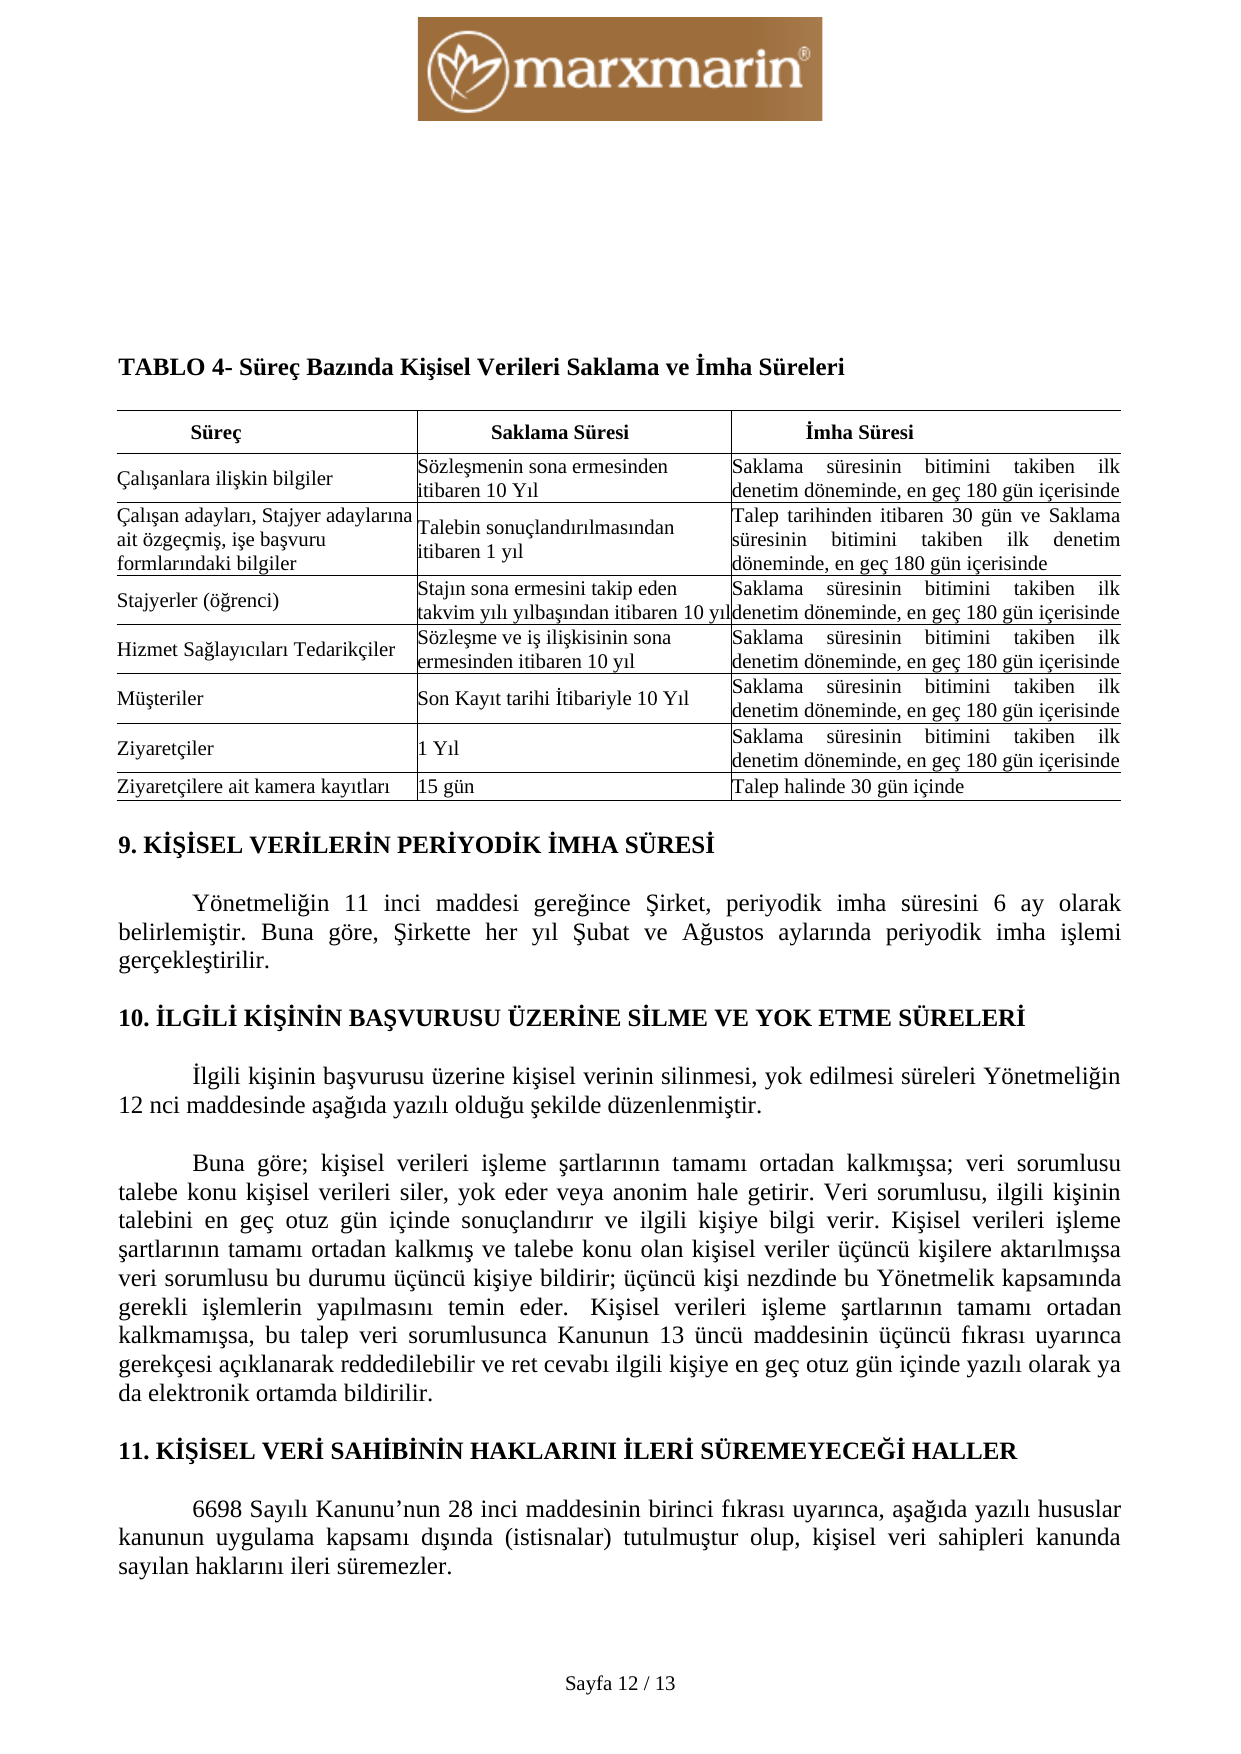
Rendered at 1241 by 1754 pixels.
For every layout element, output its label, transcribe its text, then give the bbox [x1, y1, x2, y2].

table_cell Sözleşme ve iş ilişkisinin sona ermesinden itibaren 10 yıl [418, 625, 731, 673]
table_cell Hizmet Sağlayıcıları Tedarikçiler [117, 625, 417, 673]
subtitle 10. İLGİLİ KİŞİNİN BAŞVURUSU ÜZERİNE SİLME VE YOK ETME SÜRELERİ [118, 1003, 1122, 1032]
text TABLO 4- Süreç Bazında Kişisel Verileri Saklama ve İmha Süreleri [118, 352, 1122, 381]
table_cell Saklama süresinin bitimini takiben ilk denetim döneminde, en geç 180 gün içerisinde [732, 454, 1121, 502]
table_cell 15 gün [418, 773, 731, 800]
table_header Süreç [117, 411, 417, 453]
table_cell Saklama süresinin bitimini takiben ilk denetim döneminde, en geç 180 gün içerisinde [732, 625, 1121, 673]
table_cell Müşteriler [117, 674, 417, 722]
text Yönetmeliğin 11 inci maddesi gereğince Şirket, periyodik imha süresini 6 ay olarak belirlemiştir. Buna göre, Şirkette her yıl Şubat ve Ağustos aylarında periyodik imha işlemi gerçekleştirilir. [118, 888, 1122, 974]
table_header Saklama Süresi [418, 411, 731, 453]
text İlgili kişinin başvurusu üzerine kişisel verinin silinmesi, yok edilmesi süreleri Yönetmeliğin 12 nci maddesinde aşağıda yazılı olduğu şekilde düzenlenmiştir. [118, 1061, 1122, 1119]
table_cell Talep tarihinden itibaren 30 gün ve Saklama süresinin bitimini takiben ilk denetim döneminde, en geç 180 gün içerisinde [732, 503, 1121, 575]
table_cell Stajyerler (öğrenci) [117, 576, 417, 624]
table_cell Stajın sona ermesini takip eden takvim yılı yılbaşından itibaren 10 yıl [418, 576, 731, 624]
table_cell Ziyaretçilere ait kamera kayıtları [117, 773, 417, 800]
table_cell Saklama süresinin bitimini takiben ilk denetim döneminde, en geç 180 gün içerisinde [732, 674, 1121, 722]
subtitle 11. KİŞİSEL VERİ SAHİBİNİN HAKLARINI İLERİ SÜREMEYECEĞİ HALLER [118, 1436, 1122, 1464]
picture [417, 17, 823, 121]
table_cell Çalışanlara ilişkin bilgiler [117, 454, 417, 502]
table_cell Çalışan adayları, Stajyer adaylarına ait özgeçmiş, işe başvuru formlarındaki bilgiler [117, 503, 417, 575]
text Buna göre; kişisel verileri işleme şartlarının tamamı ortadan kalkmışsa; veri sorumlusu talebe konu kişisel verileri siler, yok eder veya anonim hale getirir. Veri sorumlusu, ilgili kişinin talebini en geç otuz gün içinde sonuçlandırır ve ilgili kişiye bilgi verir. Kişisel verileri işleme şartlarının tamamı ortadan kalkmış ve talebe konu olan kişisel veriler üçüncü kişilere aktarılmışsa veri sorumlusu bu durumu üçüncü kişiye bildirir; üçüncü kişi nezdinde bu Yönetmelik kapsamında gerekli işlemlerin yapılmasını temin eder. Kişisel verileri işleme şartlarının tamamı ortadan kalkmamışsa, bu talep veri sorumlusunca Kanunun 13 üncü maddesinin üçüncü fıkrası uyarınca gerekçesi açıklanarak reddedilebilir ve ret cevabı ilgili kişiye en geç otuz gün içinde yazılı olarak ya da elektronik ortamda bildirilir. [118, 1148, 1122, 1407]
table_header İmha Süresi [732, 411, 1121, 453]
table_cell Saklama süresinin bitimini takiben ilk denetim döneminde, en geç 180 gün içerisinde [732, 576, 1121, 624]
table_cell Ziyaretçiler [117, 724, 417, 772]
table_cell 1 Yıl [418, 724, 731, 772]
table_cell Talebin sonuçlandırılmasından itibaren 1 yıl [418, 503, 731, 575]
table_cell Sözleşmenin sona ermesinden itibaren 10 Yıl [418, 454, 731, 502]
subtitle 9. KİŞİSEL VERİLERİN PERİYODİK İMHA SÜRESİ [118, 830, 1122, 859]
table_cell Talep halinde 30 gün içinde [732, 773, 1121, 800]
text 6698 Sayılı Kanunu’nun 28 inci maddesinin birinci fıkrası uyarınca, aşağıda yazılı hususlar kanunun uygulama kapsamı dışında (istisnalar) tutulmuştur olup, kişisel veri sahipleri kanunda sayılan haklarını ileri süremezler. [118, 1494, 1122, 1580]
table_cell Son Kayıt tarihi İtibariyle 10 Yıl [418, 674, 731, 722]
table_cell Saklama süresinin bitimini takiben ilk denetim döneminde, en geç 180 gün içerisinde [732, 724, 1121, 772]
